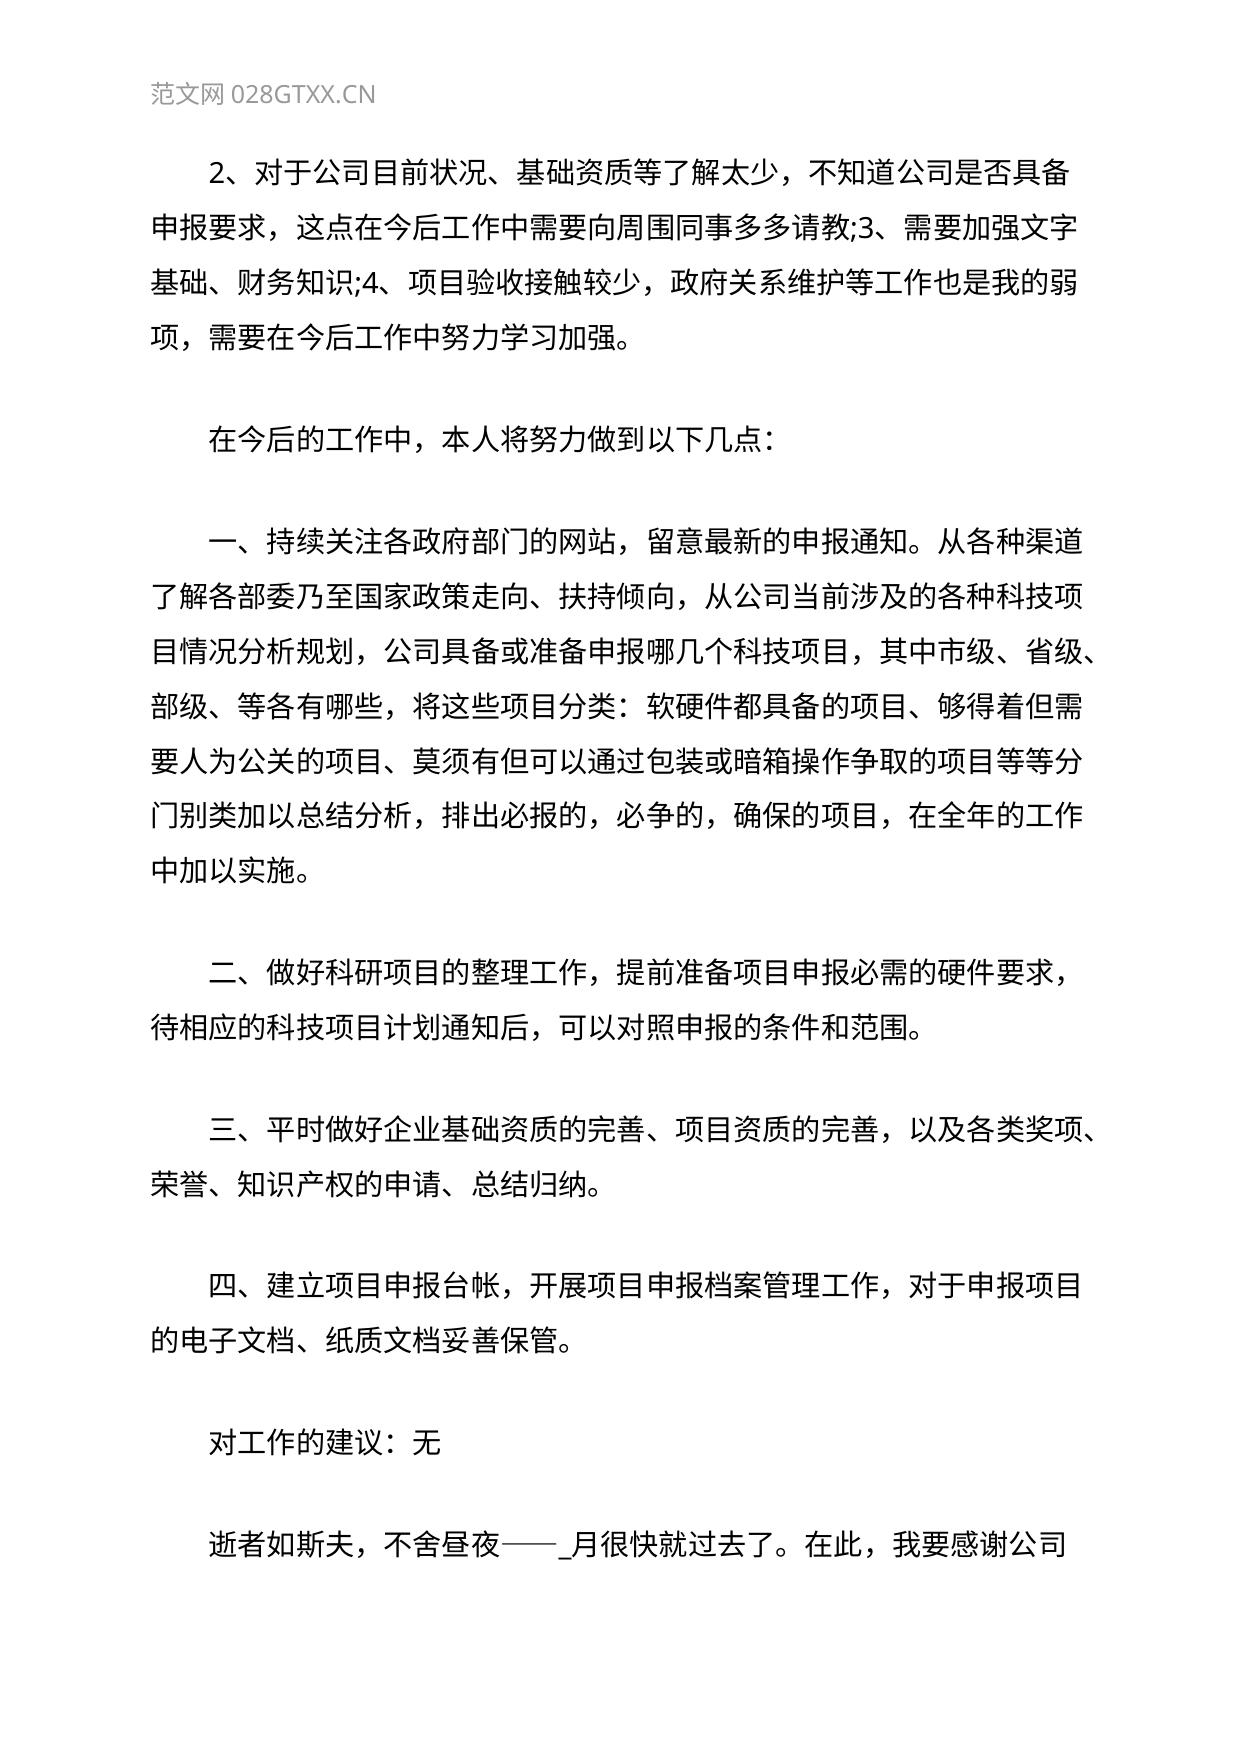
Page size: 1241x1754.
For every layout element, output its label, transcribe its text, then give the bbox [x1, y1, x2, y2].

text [150, 1521, 1090, 1564]
text 三、平时做好企业基础资质的完善、项目资质的完善，以及各类奖项、荣誉、知识产权的申请、总结归纳。 [150, 1106, 1090, 1203]
text 对工作的建议：无 [150, 1420, 1090, 1462]
text 四、建立项目申报台帐，开展项目申报档案管理工作，对于申报项目的电子文档、纸质文档妥善保管。 [150, 1263, 1090, 1360]
text 在今后的工作中，本人将努力做到以下几点： [150, 417, 1090, 459]
text 一、持续关注各政府部门的网站，留意最新的申报通知。从各种渠道了解各部委乃至国家政策走向、扶持倾向，从公司当前涉及的各种科技项目情况分析规划，公司具备或准备申报哪几个科技项目，其中市级、省级、部级、等各有哪些，将这些项目分类：软硬件都具备的项目、够得着但需要人为公关的项目、莫须有但可以通过包装或暗箱操作争取的项目等等分门别类加以总结分析，排出必报的，必争的，确保的项目，在全年的工作中加以实施。 [150, 518, 1090, 890]
text 2、对于公司目前状况、基础资质等了解太少，不知道公司是否具备申报要求，这点在今后工作中需要向周围同事多多请教;3、需要加强文字基础、财务知识;4、项目验收接触较少，政府关系维护等工作也是我的弱项，需要在今后工作中努力学习加强。 [150, 150, 1090, 357]
text 二、做好科研项目的整理工作，提前准备项目申报必需的硬件要求，待相应的科技项目计划通知后，可以对照申报的条件和范围。 [150, 950, 1090, 1047]
